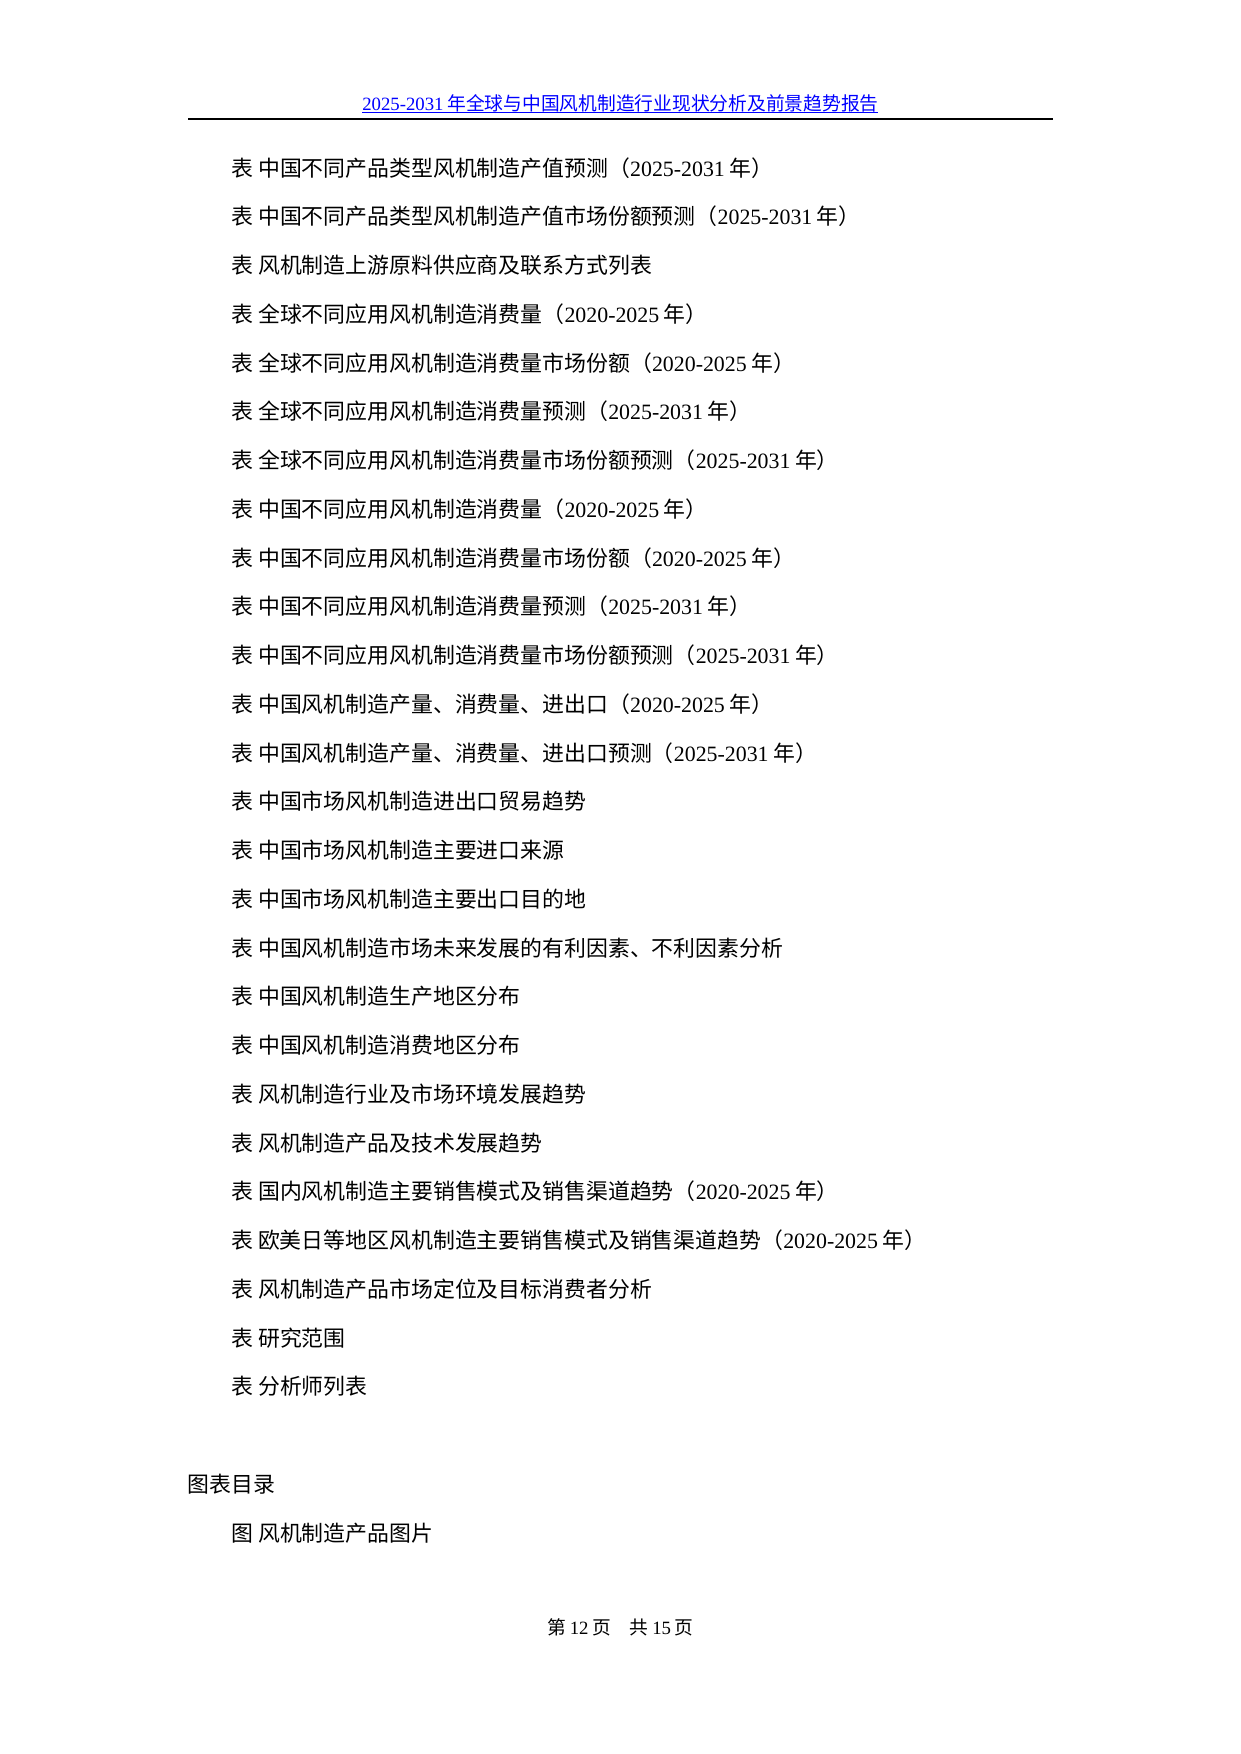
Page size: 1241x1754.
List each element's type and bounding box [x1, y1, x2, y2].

text [187, 150, 1053, 1548]
